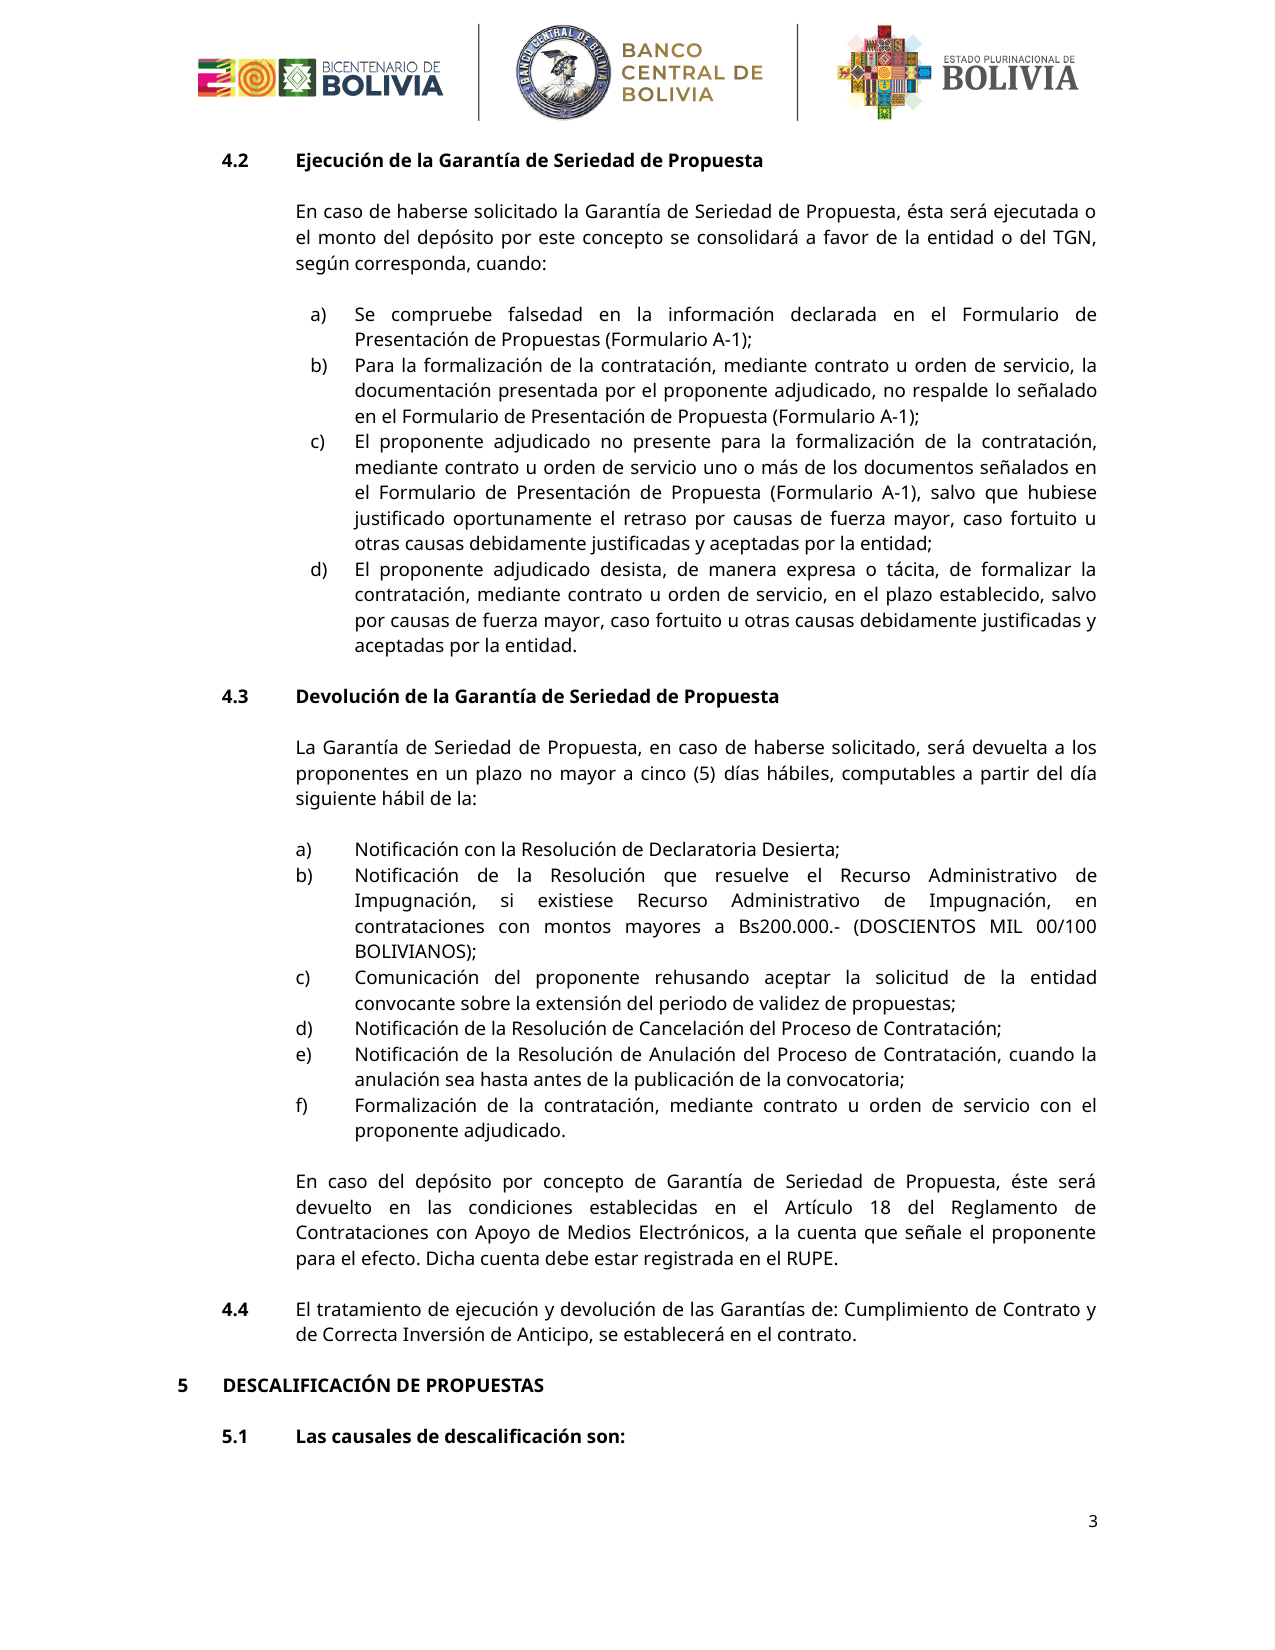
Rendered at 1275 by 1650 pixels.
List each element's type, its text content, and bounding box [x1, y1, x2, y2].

subtitle Formalización de la contratación, mediante contrato u orden de servicio con el proponente adjudicado. [295, 1092, 1098, 1143]
text En caso de haberse solicitado la Garantía de Seriedad de Propuesta, ésta será ejecutada o el monto del depósito por este concepto se consolidará a favor de la entidad o del TGN, según corresponda, cuando: [295, 199, 1098, 275]
subtitle Notificación de la Resolución de Cancelación del Proceso de Contratación; [295, 1015, 1098, 1041]
subtitle Comunicación del proponente rehusando aceptar la solicitud de la entidad convocante sobre la extensión del periodo de validez de propuestas; [295, 964, 1098, 1015]
list Para la formalización de la contratación, mediante contrato u orden de servicio, la documentación presentada por el proponente adjudicado, no respalde lo señalado en el Formulario de Presentación de Propuesta (Formulario A-1); [310, 352, 1098, 428]
text En caso del depósito por concepto de Garantía de Seriedad de Propuesta, éste será devuelto en las condiciones establecidas en el Artículo 18 del Reglamento de Contrataciones con Apoyo de Medios Electrónicos, a la cuenta que señale el proponente para el efecto. Dicha cuenta debe estar registrada en el RUPE. [295, 1168, 1098, 1271]
list Devolución de la Garantía de Seriedad de Propuesta [222, 684, 1098, 709]
subtitle Notificación de la Resolución que resuelve el Recurso Administrativo de Impugnación, si existiese Recurso Administrativo de Impugnación, en contrataciones con montos mayores a Bs200.000.- (DOSCIENTOS MIL 00/100 BOLIVIANOS); [295, 862, 1098, 964]
picture [0, 8, 1275, 124]
list El proponente adjudicado no presente para la formalización de la contratación, mediante contrato u orden de servicio uno o más de los documentos señalados en el Formulario de Presentación de Propuesta (Formulario A-1), salvo que hubiese justificado oportunamente el retraso por causas de fuerza mayor, caso fortuito u otras causas debidamente justificadas y aceptadas por la entidad; [310, 428, 1098, 556]
text La Garantía de Seriedad de Propuesta, en caso de haberse solicitado, será devuelta a los proponentes en un plazo no mayor a cinco (5) días hábiles, computables a partir del día siguiente hábil de la: [295, 735, 1098, 811]
list Las causales de descalificación son: [222, 1424, 1098, 1449]
list Ejecución de la Garantía de Seriedad de Propuesta [222, 148, 1098, 173]
list Se compruebe falsedad en la información declarada en el Formulario de Presentación de Propuestas (Formulario A-1); [310, 301, 1098, 352]
subtitle Notificación con la Resolución de Declaratoria Desierta; [295, 837, 1098, 862]
list El proponente adjudicado desista, de manera expresa o tácita, de formalizar la contratación, mediante contrato u orden de servicio, en el plazo establecido, salvo por causas de fuerza mayor, caso fortuito u otras causas debidamente justificadas y aceptadas por la entidad. [310, 556, 1098, 658]
title DESCALIFICACIÓN DE PROPUESTAS [177, 1373, 1098, 1398]
subtitle Notificación de la Resolución de Anulación del Proceso de Contratación, cuando la anulación sea hasta antes de la publicación de la convocatoria; [295, 1041, 1098, 1092]
list El tratamiento de ejecución y devolución de las Garantías de: Cumplimiento de Contrato y de Correcta Inversión de Anticipo, se establecerá en el contrato. [222, 1296, 1098, 1347]
